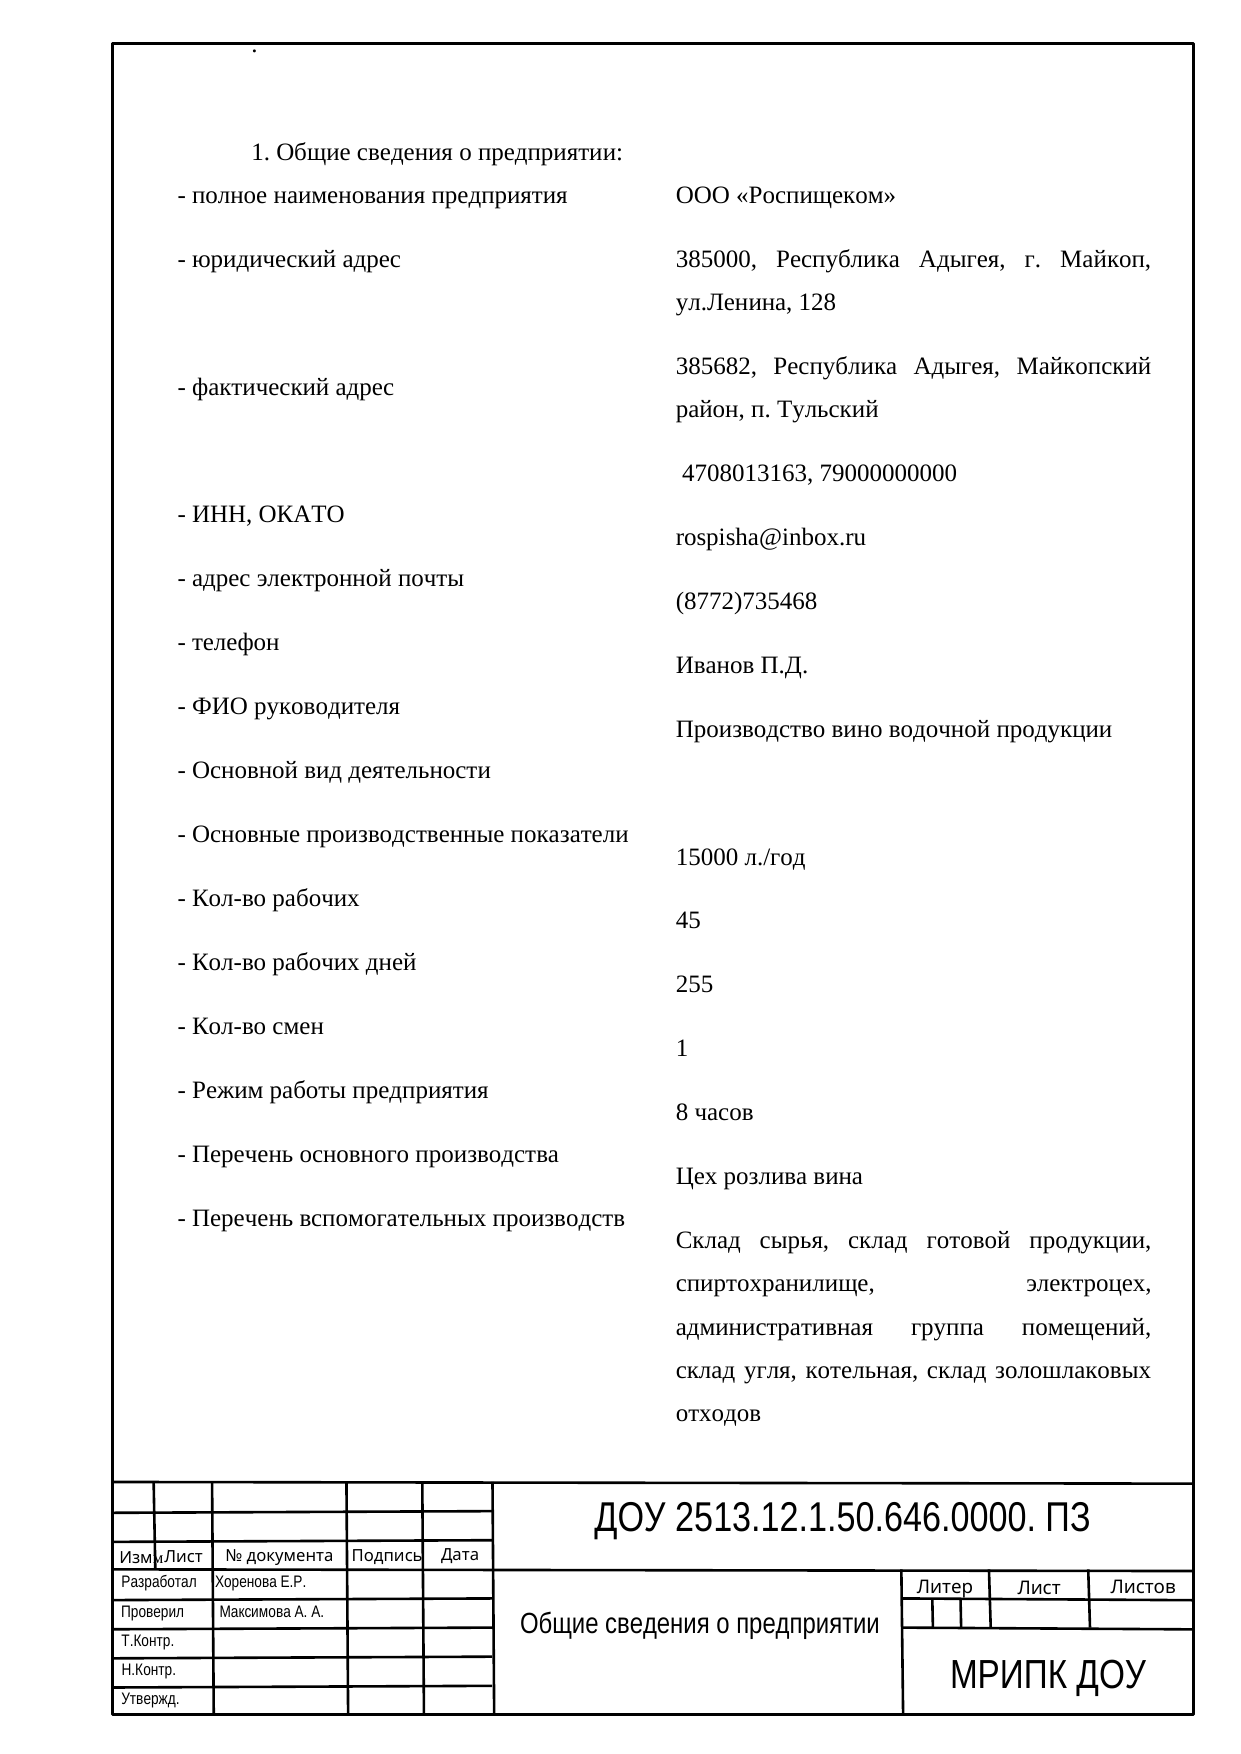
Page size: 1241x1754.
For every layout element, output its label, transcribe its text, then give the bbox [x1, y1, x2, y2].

table_header ООО «Роспищеком» 385000, Республика Адыгея, г. Майкоп, ул.Ленина, 128 385682, Республика Адыгея, Майкопский район, п. Тульский 4708013163, 79000000000 rospisha@inbox.ru (8772)735468 Иванов П.Д. Производство вино водочной продукции 15000 л./год 45 255 1 8 часов Цех розлива вина Склад сырья, склад готовой продукции, спиртохранилище, электроцех, административная группа помещений, склад угля, котельная, склад золошлаковых отходов [664, 180, 1163, 1526]
text - определить санитарно- защитную зону СанПин.. [177, 29, 1152, 58]
text 1. Общие сведения о предприятии: [177, 137, 1152, 165]
table_header - полное наименования предприятия - юридический адрес - фактический адрес - ИНН, ОКАТО - адрес электронной почты - телефон - ФИО руководителя - Основной вид деятельности - Основные производственные показатели - Кол-во рабочих - Кол-во рабочих дней - Кол-во смен - Режим работы предприятия - Перечень основного производства - Перечень вспомогательных производств [166, 180, 664, 1526]
